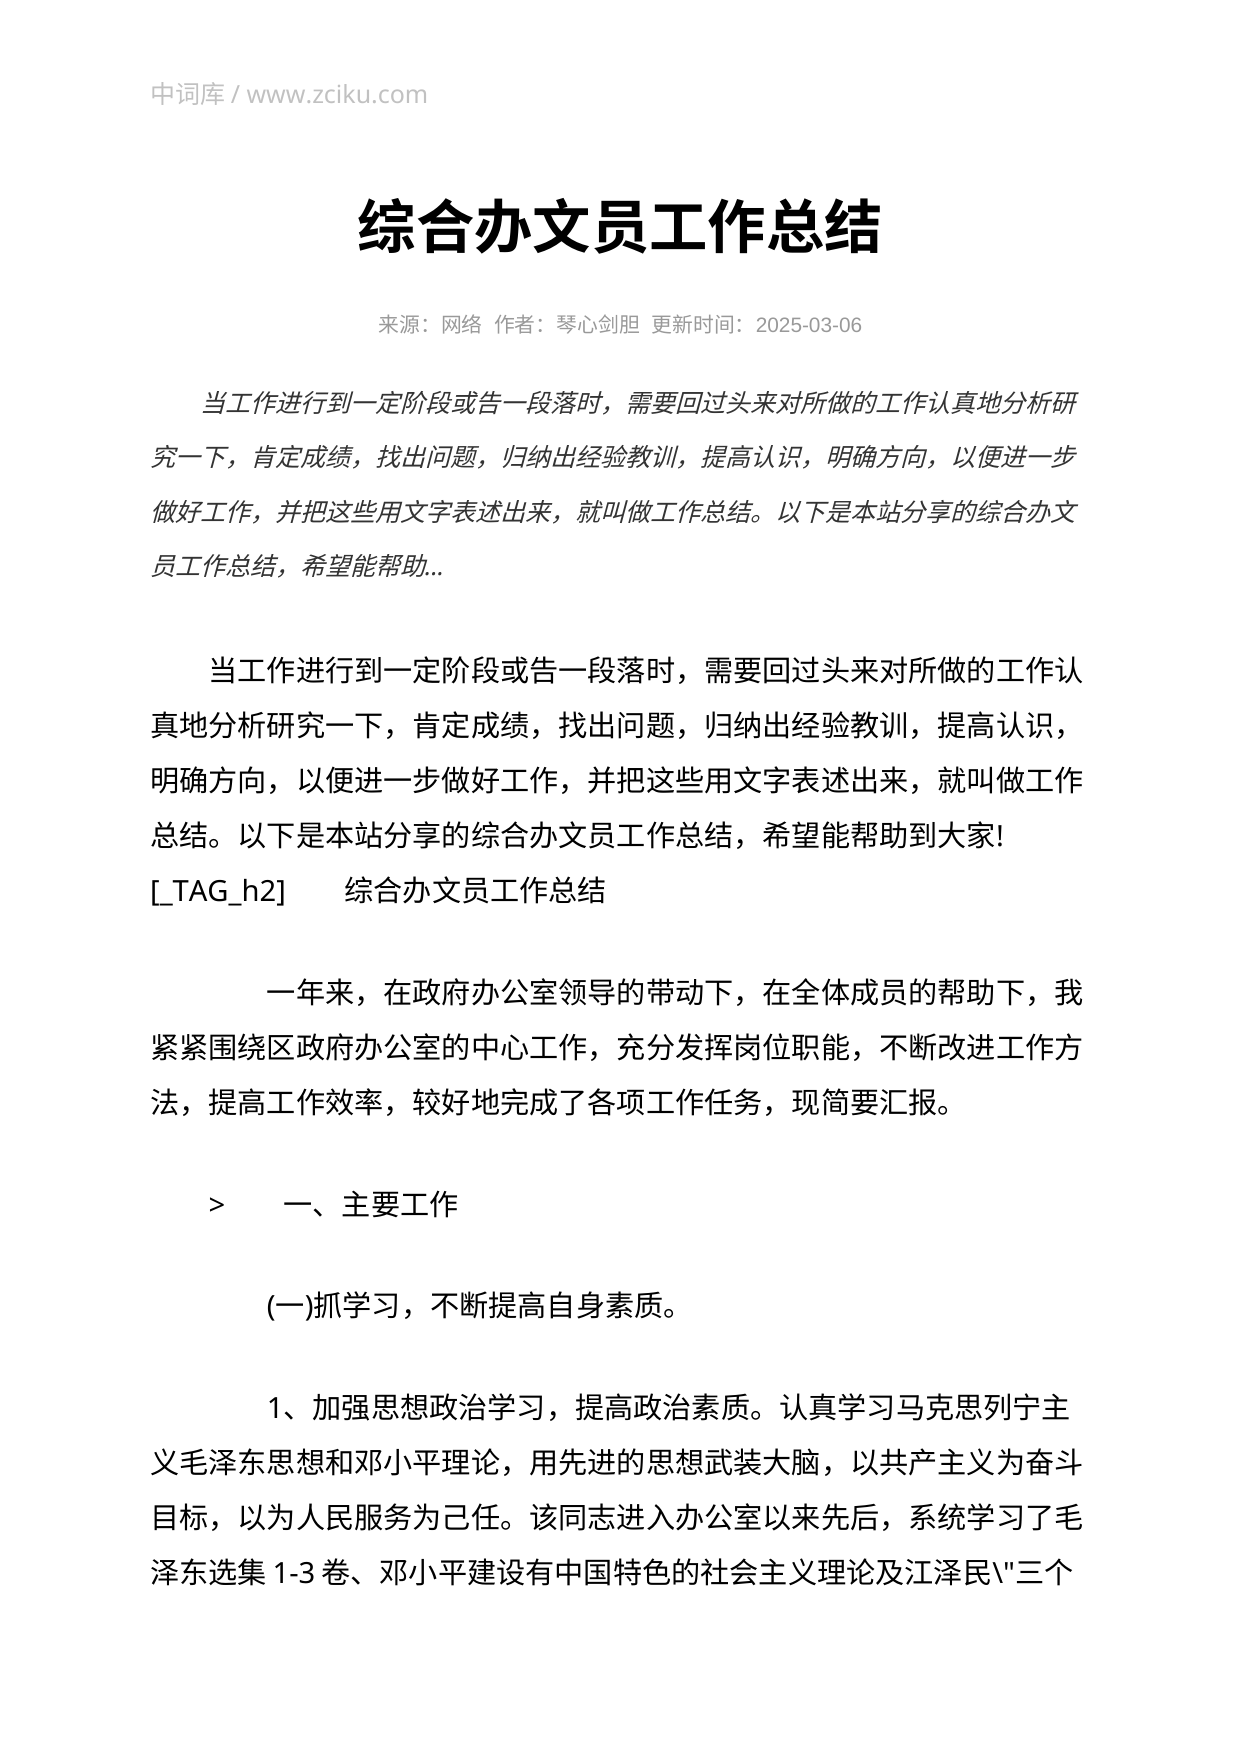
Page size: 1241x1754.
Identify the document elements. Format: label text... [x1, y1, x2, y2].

text 当工作进行到一定阶段或告一段落时，需要回过头来对所做的工作认真地分析研究一下，肯定成绩，找出问题，归纳出经验教训，提高认识，明确方向，以便进一步做好工作，并把这些用文字表述出来，就叫做工作总结。以下是本站分享的综合办文员工作总结，希望能帮助... [150, 383, 1090, 583]
text > 一、主要工作 [150, 1181, 1090, 1223]
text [150, 1385, 1090, 1592]
text 来源：网络 作者：琴心剑胆 更新时间：2025-03-06 [150, 313, 1090, 337]
text 当工作进行到一定阶段或告一段落时，需要回过头来对所做的工作认真地分析研究一下，肯定成绩，找出问题，归纳出经验教训，提高认识，明确方向，以便进一步做好工作，并把这些用文字表述出来，就叫做工作总结。以下是本站分享的综合办文员工作总结，希望能帮助到大家![_TAG_h2] 综合办文员工作总结 [150, 648, 1090, 910]
subtitle 综合办文员工作总结 [150, 181, 1090, 266]
text 一年来，在政府办公室领导的带动下，在全体成员的帮助下，我紧紧围绕区政府办公室的中心工作，充分发挥岗位职能，不断改进工作方法，提高工作效率，较好地完成了各项工作任务，现简要汇报。 [150, 969, 1090, 1122]
text (一)抓学习，不断提高自身素质。 [150, 1283, 1090, 1325]
